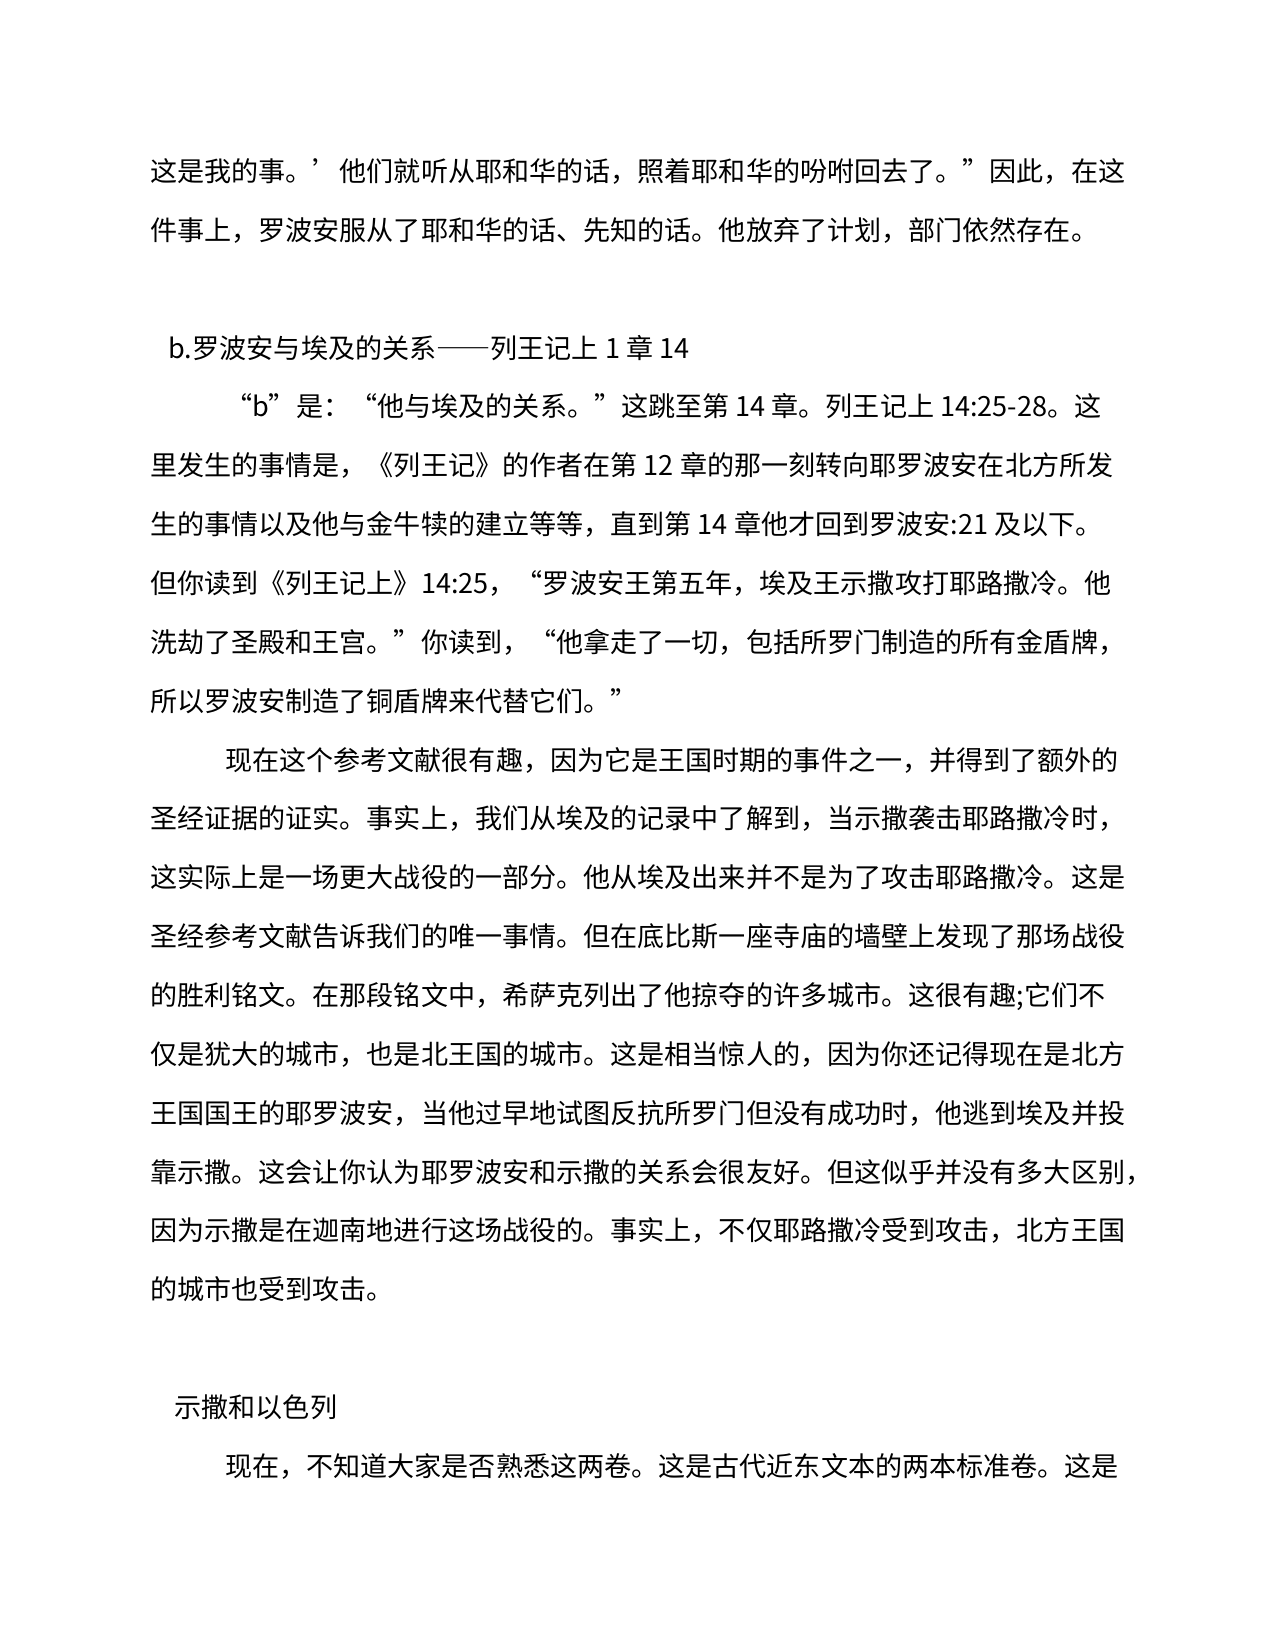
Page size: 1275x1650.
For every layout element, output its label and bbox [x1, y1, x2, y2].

text [150, 150, 1125, 1484]
